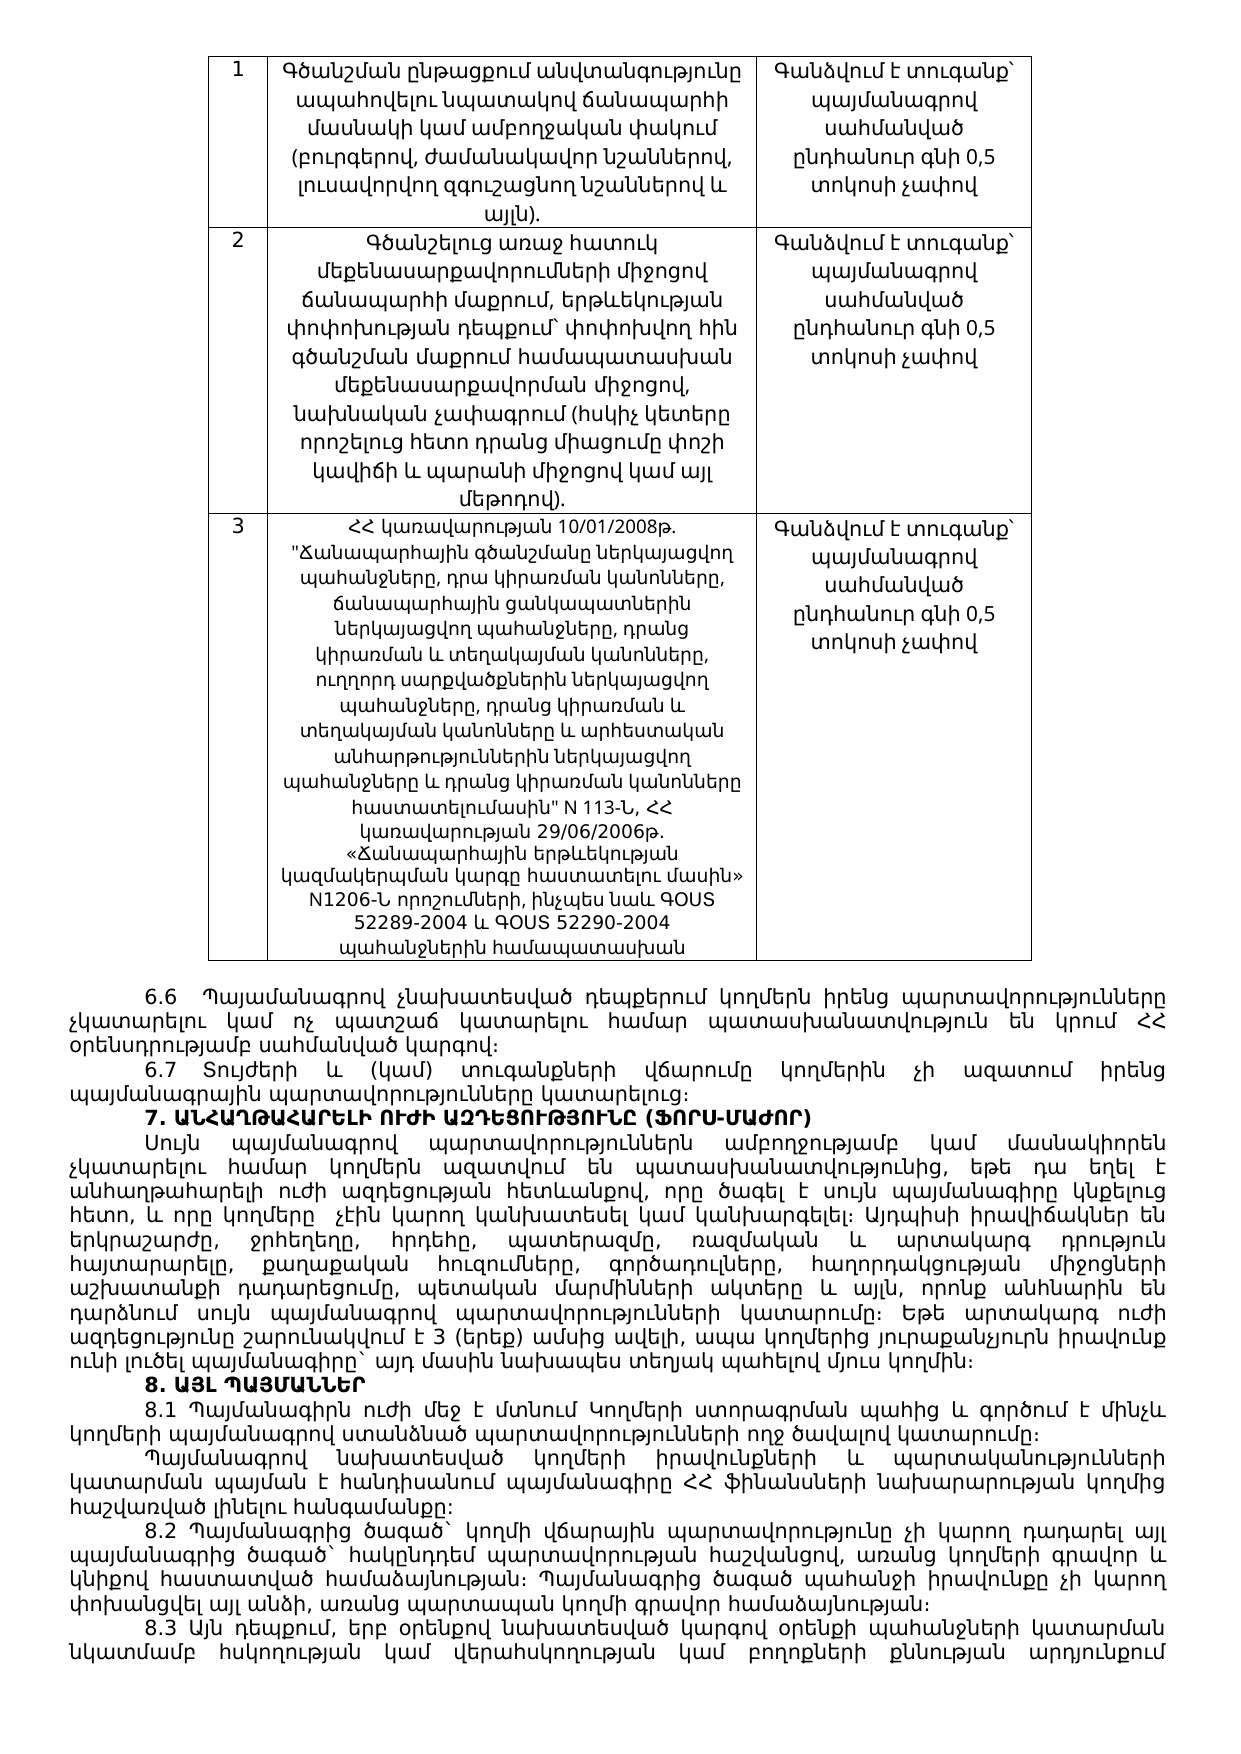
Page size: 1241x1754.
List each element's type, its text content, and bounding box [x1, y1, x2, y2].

text 7. ԱՆՀԱՂԹԱՀԱՐԵԼԻ ՈՒԺԻ ԱԶԴԵՑՈՒԹՅՈՒՆԸ (ՖՈՐՍ-ՄԱԺՈՐ) [69, 1106, 1167, 1131]
text 6.7 Տույժերի և (կամ) տուգանքների վճարումը կողմերին չի ազատում իրենց պայմանագրային պարտավորությունները կատարելուց։ [69, 1058, 1167, 1106]
text 8.1 Պայմանագիրն ուժի մեջ է մտնում Կողմերի ստորագրման պահից և գործում է մինչև կողմերի պայմանագրով ստանձնած պարտավորությունների ողջ ծավալով կատարումը։ [69, 1398, 1167, 1446]
table_cell ՀՀ կառավարության 10/01/2008թ. "Ճանապարհային գծանշմանը ներկայացվող պահանջները, դրա կիրառման կանոնները, ճանապարհային ցանկապատներին ներկայացվող պահանջները, դրանց կիրառման և տեղակայման կանոնները, ուղղորդ սարքվածքներին ներկայացվող պահանջները, դրանց կիրառման և տեղակայման կանոնները և արհեստական անհարթություններին ներկայացվող պահանջները և դրանց կիրառման կանոնները հաստատելումասին" N 113-Ն, ՀՀ կառավարության 29/06/2006թ․ «Ճանապարհային երթևեկության կազմակերպման կարգը հաստատելու մասին» N1206-Ն որոշումների, ինչպես նաև ԳՕՍՏ 52289-2004 և ԳՕՍՏ 52290-2004 պահանջներին համապատասխան [268, 514, 756, 960]
table_cell Գծանշելուց առաջ հատուկ մեքենասարքավորումների միջոցով ճանապարհի մաքրում, երթևեկության փոփոխության դեպքում՝ փոփոխվող հին գծանշման մաքրում համապատասխան մեքենասարքավորման միջոցով, նախնական չափագրում (հսկիչ կետերը որոշելուց հետո դրանց միացումը փոշի կավիճի և պարանի միջոցով կամ այլ մեթոդով). [268, 228, 756, 513]
text Պայմանագրով նախատեսված կողմերի իրավունքների և պարտականությունների կատարման պայման է հանդիսանում պայմանագիրը ՀՀ ֆինանսների նախարարության կողմից հաշվառված լինելու հանգամանքը: [69, 1446, 1167, 1519]
table_cell 3 [209, 514, 267, 960]
table_cell Գանձվում է տուգանք՝ պայմանագրով սահմանված ընդհանուր գնի 0,5 տոկոսի չափով [757, 514, 1031, 960]
text 8.2 Պայմանագրից ծագած` կողմի վճարային պարտավորությունը չի կարող դադարել այլ պայմանագրից ծագած` հակընդդեմ պարտավորության հաշվանցով, առանց կողմերի գրավոր և կնիքով հաստատված համաձայնության։ Պայմանագրից ծագած պահանջի իրավունքը չի կարող փոխանցվել այլ անձի, առանց պարտապան կողմի գրավոր համաձայնության։ [69, 1519, 1167, 1616]
text 6.6 Պայամանագրով չնախատեսված դեպքերում կողմերն իրենց պարտավորությունները չկատարելու կամ ոչ պատշաճ կատարելու համար պատասխանատվություն են կրում ՀՀ օրենսդրությամբ սահմանված կարգով։ [69, 985, 1167, 1058]
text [69, 1616, 1167, 1664]
text 8. ԱՅԼ ՊԱՅՄԱՆՆԵՐ [69, 1373, 1167, 1398]
text Սույն պայմանագրով պարտավորություններն ամբողջությամբ կամ մասնակիորեն չկատարելու համար կողմերն ազատվում են պատասխանատվությունից, եթե դա եղել է անհաղթահարելի ուժի ազդեցության հետևանքով, որը ծագել է սույն պայմանագիրը կնքելուց հետո, և որը կողմերը չէին կարող կանխատեսել կամ կանխարգելել։ Այդպիսի իրավիճակներ են երկրաշարժը, ջրհեղեղը, հրդեհը, պատերազմը, ռազմական և արտակարգ դրություն հայտարարելը, քաղաքական հուզումները, գործադուլները, հաղորդակցության միջոցների աշխատանքի դադարեցումը, պետական մարմինների ակտերը և այլն, որոնք անհնարին են դարձնում սույն պայմանագրով պարտավորությունների կատարումը։ Եթե արտակարգ ուժի ազդեցությունը շարունակվում է 3 (երեք) ամսից ավելի, ապա կողմերից յուրաքանչյուրն իրավունք ունի լուծել պայմանագիրը` այդ մասին նախապես տեղյակ պահելով մյուս կողմին։ [69, 1131, 1167, 1373]
table_cell 1 [209, 57, 267, 227]
table_cell Գանձվում է տուգանք՝ պայմանագրով սահմանված ընդհանուր գնի 0,5 տոկոսի չափով [757, 228, 1031, 513]
table_cell Գծանշման ընթացքում անվտանգությունը ապահովելու նպատակով ճանապարհի մասնակի կամ ամբողջական փակում (բուրգերով, ժամանակավոր նշաններով, լուսավորվող զգուշացնող նշաններով և այլն). [268, 57, 756, 227]
table_cell Գանձվում է տուգանք՝ պայմանագրով սահմանված ընդհանուր գնի 0,5 տոկոսի չափով [757, 57, 1031, 227]
table_cell 2 [209, 228, 267, 513]
